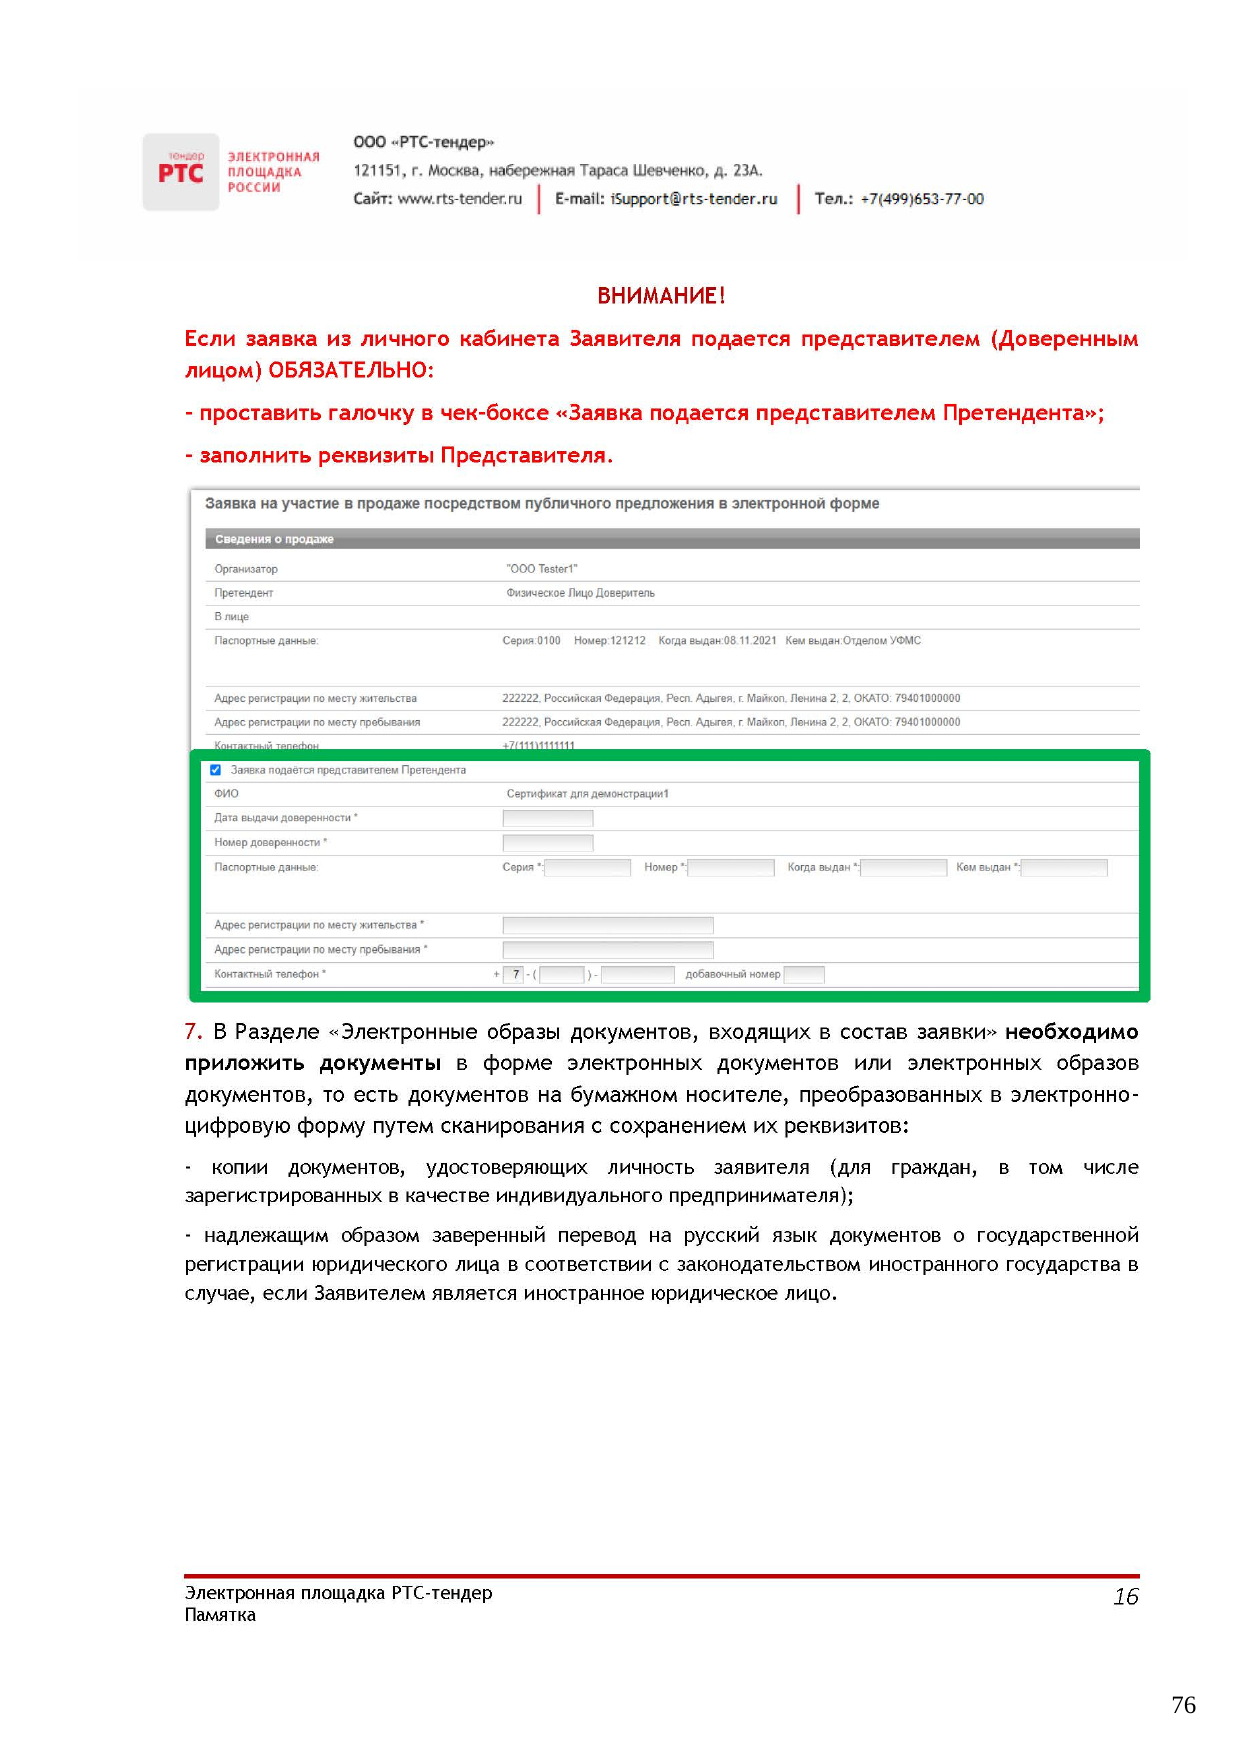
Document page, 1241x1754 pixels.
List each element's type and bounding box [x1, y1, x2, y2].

picture [78, 88, 1192, 1665]
